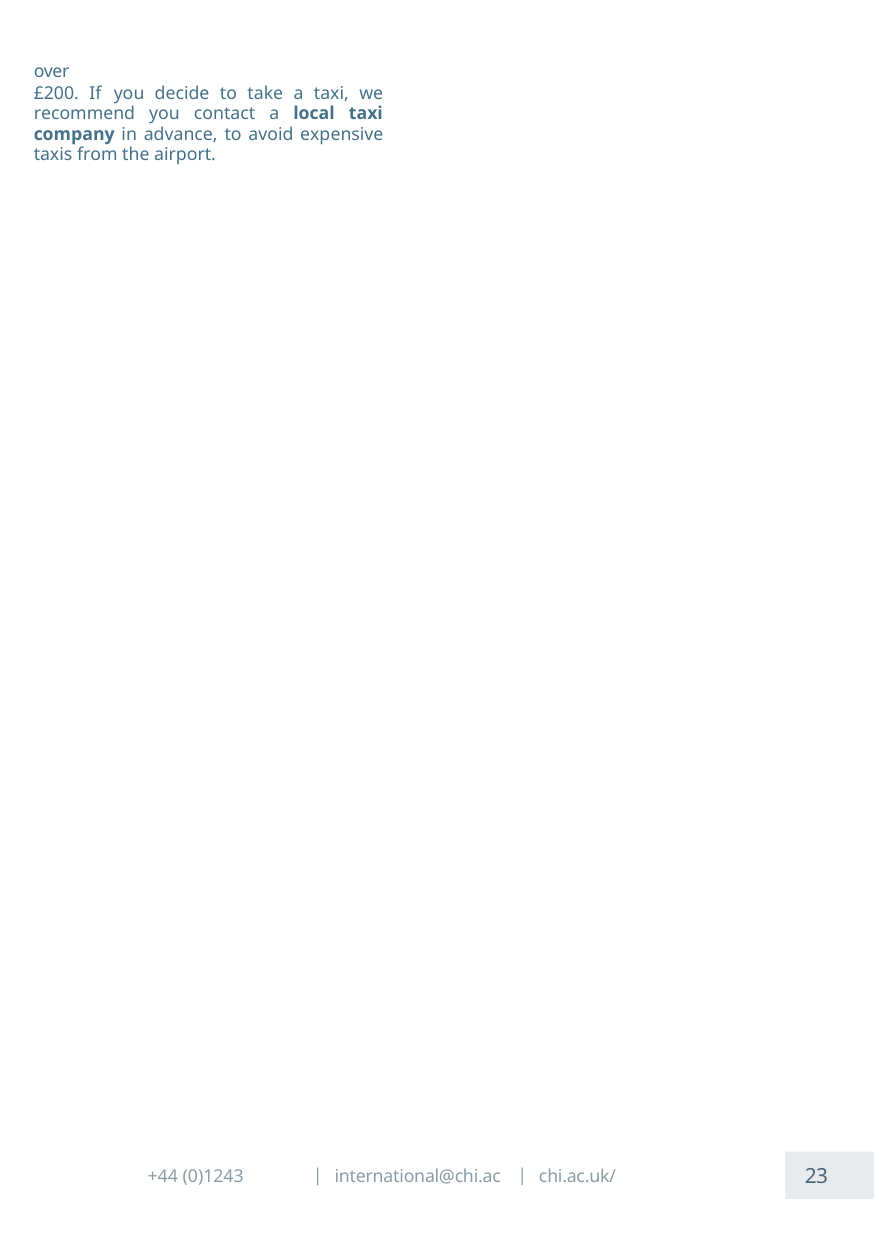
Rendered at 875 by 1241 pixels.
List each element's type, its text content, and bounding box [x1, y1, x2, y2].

text Do not take an airport taxi as this could cost over [33, 60, 431, 82]
text £200. If you decide to take a taxi, we recommend you contact a local taxi company in advance, to avoid expensive taxis from the airport. [33, 83, 383, 166]
